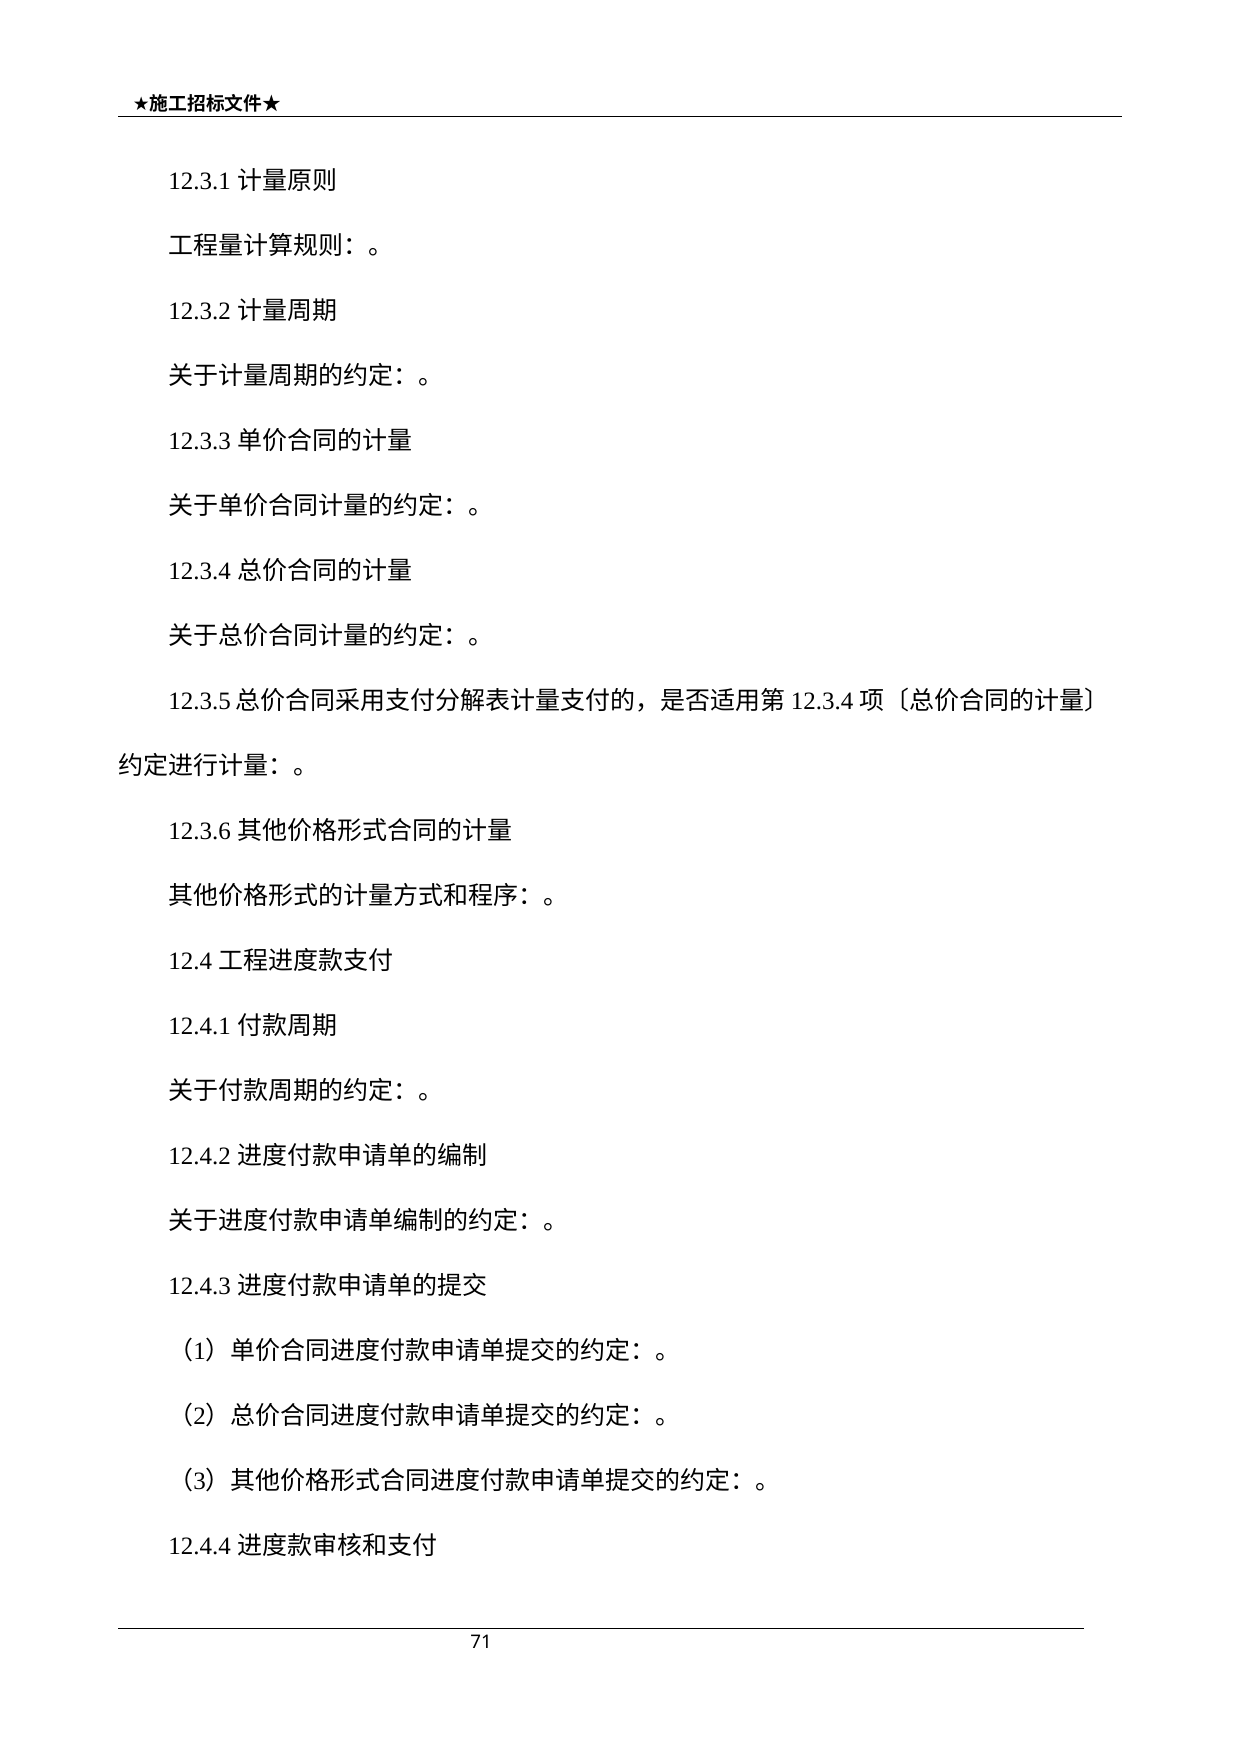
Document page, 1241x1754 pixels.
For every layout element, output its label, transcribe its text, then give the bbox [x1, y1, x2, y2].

text （2）总价合同进度付款申请单提交的约定：。 [118, 1381, 1122, 1446]
text 关于计量周期的约定：。 [118, 341, 1122, 406]
text 12.4.4 进度款审核和支付 [118, 1511, 1122, 1576]
text 12.3.2 计量周期 [118, 276, 1122, 341]
text 关于总价合同计量的约定：。 [118, 601, 1122, 666]
text 12.3.6 其他价格形式合同的计量 [118, 796, 1122, 861]
text （3）其他价格形式合同进度付款申请单提交的约定：。 [118, 1446, 1122, 1511]
text 工程量计算规则：。 [118, 211, 1122, 276]
text （1）单价合同进度付款申请单提交的约定：。 [118, 1316, 1122, 1381]
text 12.4.2 进度付款申请单的编制 [118, 1121, 1122, 1186]
text 12.3.3 单价合同的计量 [118, 406, 1122, 471]
text 12.3.1 计量原则 [118, 146, 1122, 211]
text 12.3.4 总价合同的计量 [118, 536, 1122, 601]
text 关于单价合同计量的约定：。 [118, 471, 1122, 536]
text 12.4 工程进度款支付 [118, 926, 1122, 991]
text 12.4.1 付款周期 [118, 991, 1122, 1056]
text 关于进度付款申请单编制的约定：。 [118, 1186, 1122, 1251]
text 其他价格形式的计量方式和程序：。 [118, 861, 1122, 926]
text 12.4.3 进度付款申请单的提交 [118, 1251, 1122, 1316]
text 关于付款周期的约定：。 [118, 1056, 1122, 1121]
text 12.3.5总价合同采用支付分解表计量支付的，是否适用第12.3.4 项〔总价合同的计量〕约定进行计量：。 [118, 666, 1122, 796]
